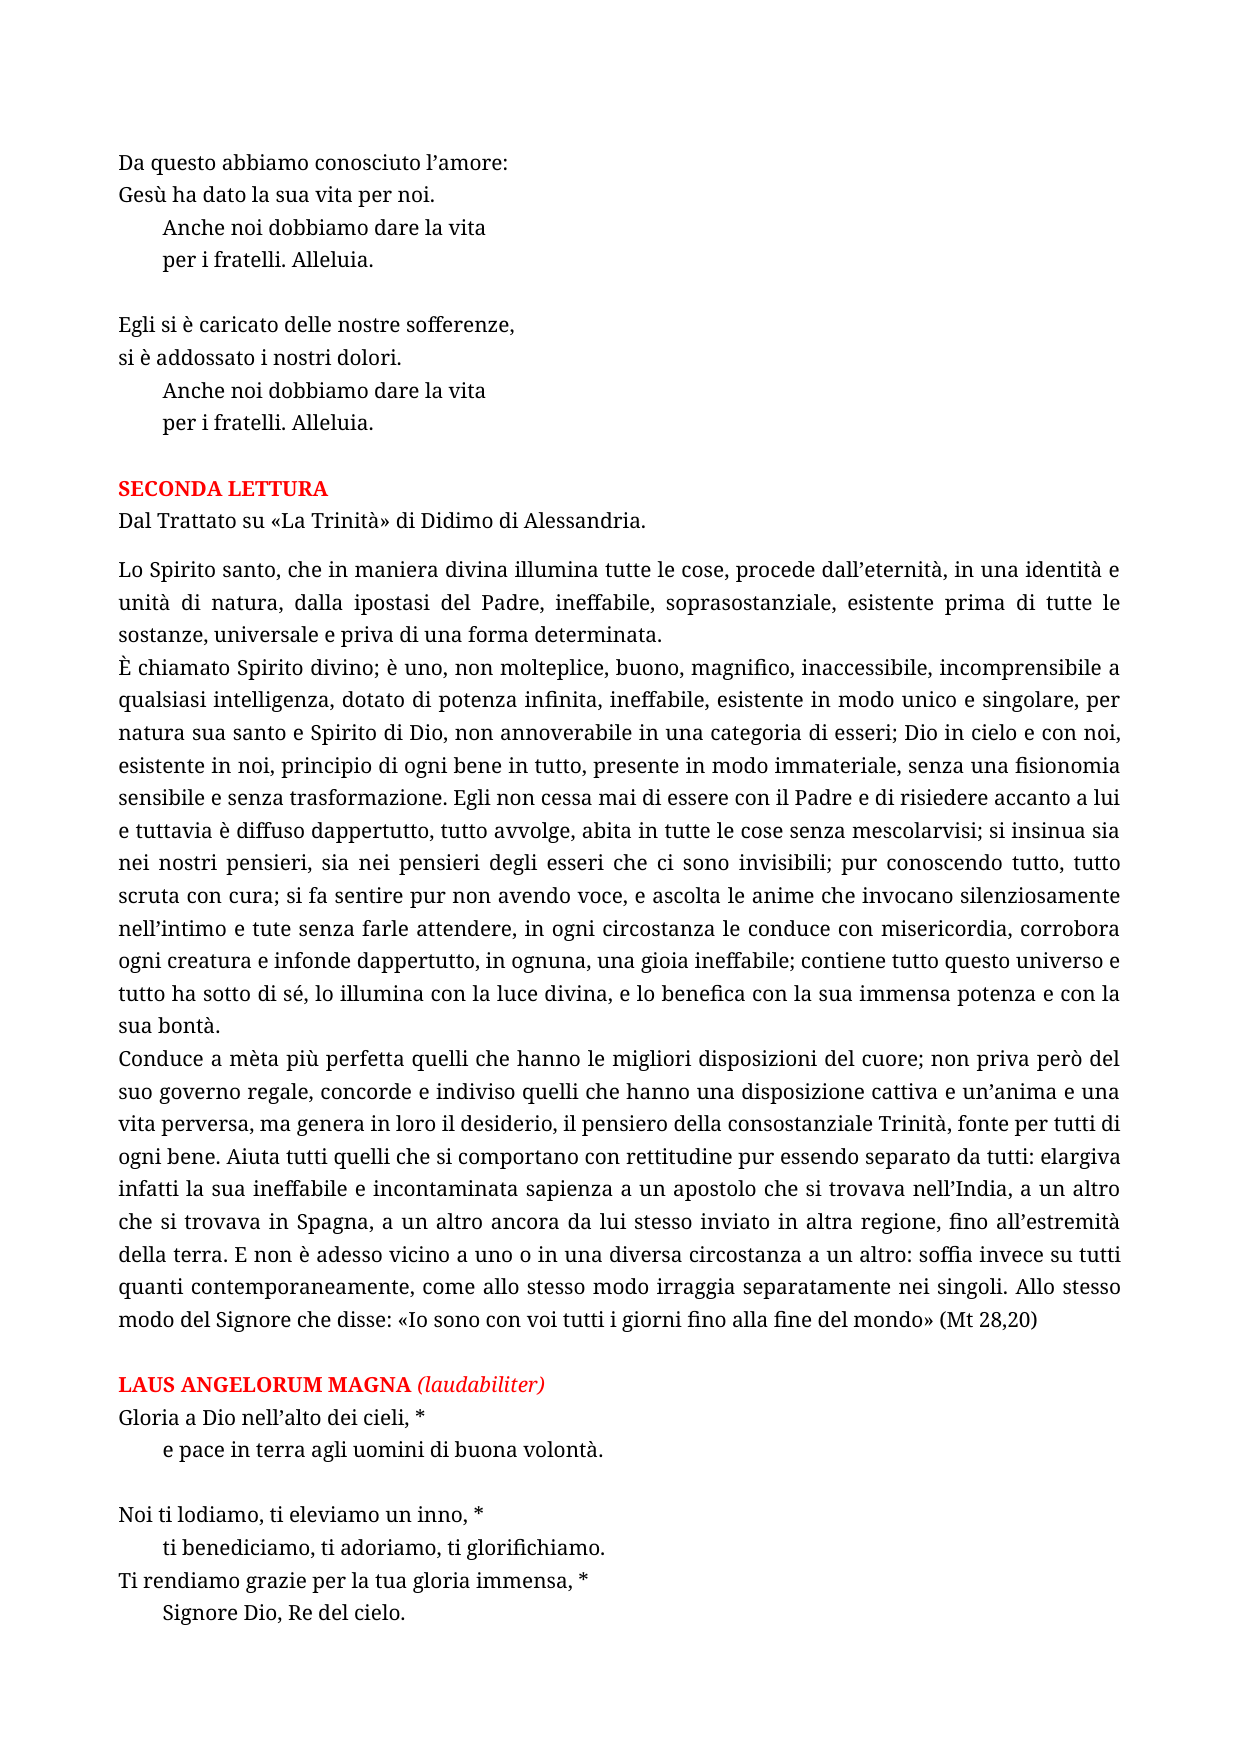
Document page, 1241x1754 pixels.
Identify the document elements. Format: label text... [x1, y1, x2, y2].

text per i fratelli. Alleluia. [118, 408, 1122, 437]
text si è addossato i nostri dolori. [118, 343, 1122, 372]
text Noi ti lodiamo, ti eleviamo un inno, * [118, 1501, 1122, 1529]
text per i fratelli. Alleluia. [118, 245, 1122, 274]
text ti benediciamo, ti adoriamo, ti glorifichiamo. [118, 1533, 1122, 1562]
text Dal Trattato su «La Trinità» di Didimo di Alessandria. [118, 506, 1122, 535]
text Gesù ha dato la sua vita per noi. [118, 180, 1122, 209]
text Signore Dio, Re del cielo. [118, 1598, 1122, 1627]
text Ti rendiamo grazie per la tua gloria immensa, * [118, 1566, 1122, 1594]
text È chiamato Spirito divino; è uno, non molteplice, buono, magnifico, inaccessibile, incomprensibile a qualsiasi intelligenza, dotato di potenza infinita, ineffabile, esistente in modo unico e singolare, per natura sua santo e Spirito di Dio, non annoverabile in una categoria di esseri; Dio in cielo e con noi, esistente in noi, principio di ogni bene in tutto, presente in modo immateriale, senza una fisionomia sensibile e senza trasformazione. Egli non cessa mai di essere con il Padre e di risiedere accanto a lui e tuttavia è diffuso dappertutto, tutto avvolge, abita in tutte le cose senza mescolarvisi; si insinua sia nei nostri pensieri, sia nei pensieri degli esseri che ci sono invisibili; pur conoscendo tutto, tutto scruta con cura; si fa sentire pur non avendo voce, e ascolta le anime che invocano silenziosamente nell’intimo e tute senza farle attendere, in ogni circostanza le conduce con misericordia, corrobora ogni creatura e infonde dappertutto, in ognuna, una gioia ineffabile; contiene tutto questo universo e tutto ha sotto di sé, lo illumina con la luce divina, e lo benefica con la sua immensa potenza e con la sua bontà. [118, 653, 1122, 1040]
text Conduce a mèta più perfetta quelli che hanno le migliori disposizioni del cuore; non priva però del suo governo regale, concorde e indiviso quelli che hanno una disposizione cattiva e un’anima e una vita perversa, ma genera in loro il desiderio, il pensiero della consostanziale Trinità, fonte per tutti di ogni bene. Aiuta tutti quelli che si comportano con rettitudine pur essendo separato da tutti: elargiva infatti la sua ineffabile e incontaminata sapienza a un apostolo che si trovava nell’India, a un altro che si trovava in Spagna, a un altro ancora da lui stesso inviato in altra regione, fino all’estremità della terra. E non è adesso vicino a uno o in una diversa circostanza a un altro: soffia invece su tutti quanti contemporaneamente, come allo stesso modo irraggia separatamente nei singoli. Allo stesso modo del Signore che disse: «Io sono con voi tutti i giorni fino alla fine del mondo» (Mt 28,20) [118, 1044, 1122, 1333]
text Anche noi dobbiamo dare la vita [118, 213, 1122, 241]
text Anche noi dobbiamo dare la vita [118, 376, 1122, 404]
text LAUS ANGELORUM MAGNA (laudabiliter) [118, 1370, 1122, 1399]
text Da questo abbiamo conosciuto l’amore: [118, 148, 1122, 176]
text Gloria a Dio nell’alto dei cieli, * [118, 1403, 1122, 1431]
text e pace in terra agli uomini di buona volontà. [118, 1435, 1122, 1464]
text Egli si è caricato delle nostre sofferenze, [118, 311, 1122, 339]
text Lo Spirito santo, che in maniera divina illumina tutte le cose, procede dall’eternità, in una identità e unità di natura, dalla ipostasi del Padre, ineffabile, soprasostanziale, esistente prima di tutte le sostanze, universale e priva di una forma determinata. [118, 555, 1122, 649]
text SECONDA LETTURA [118, 474, 1122, 502]
